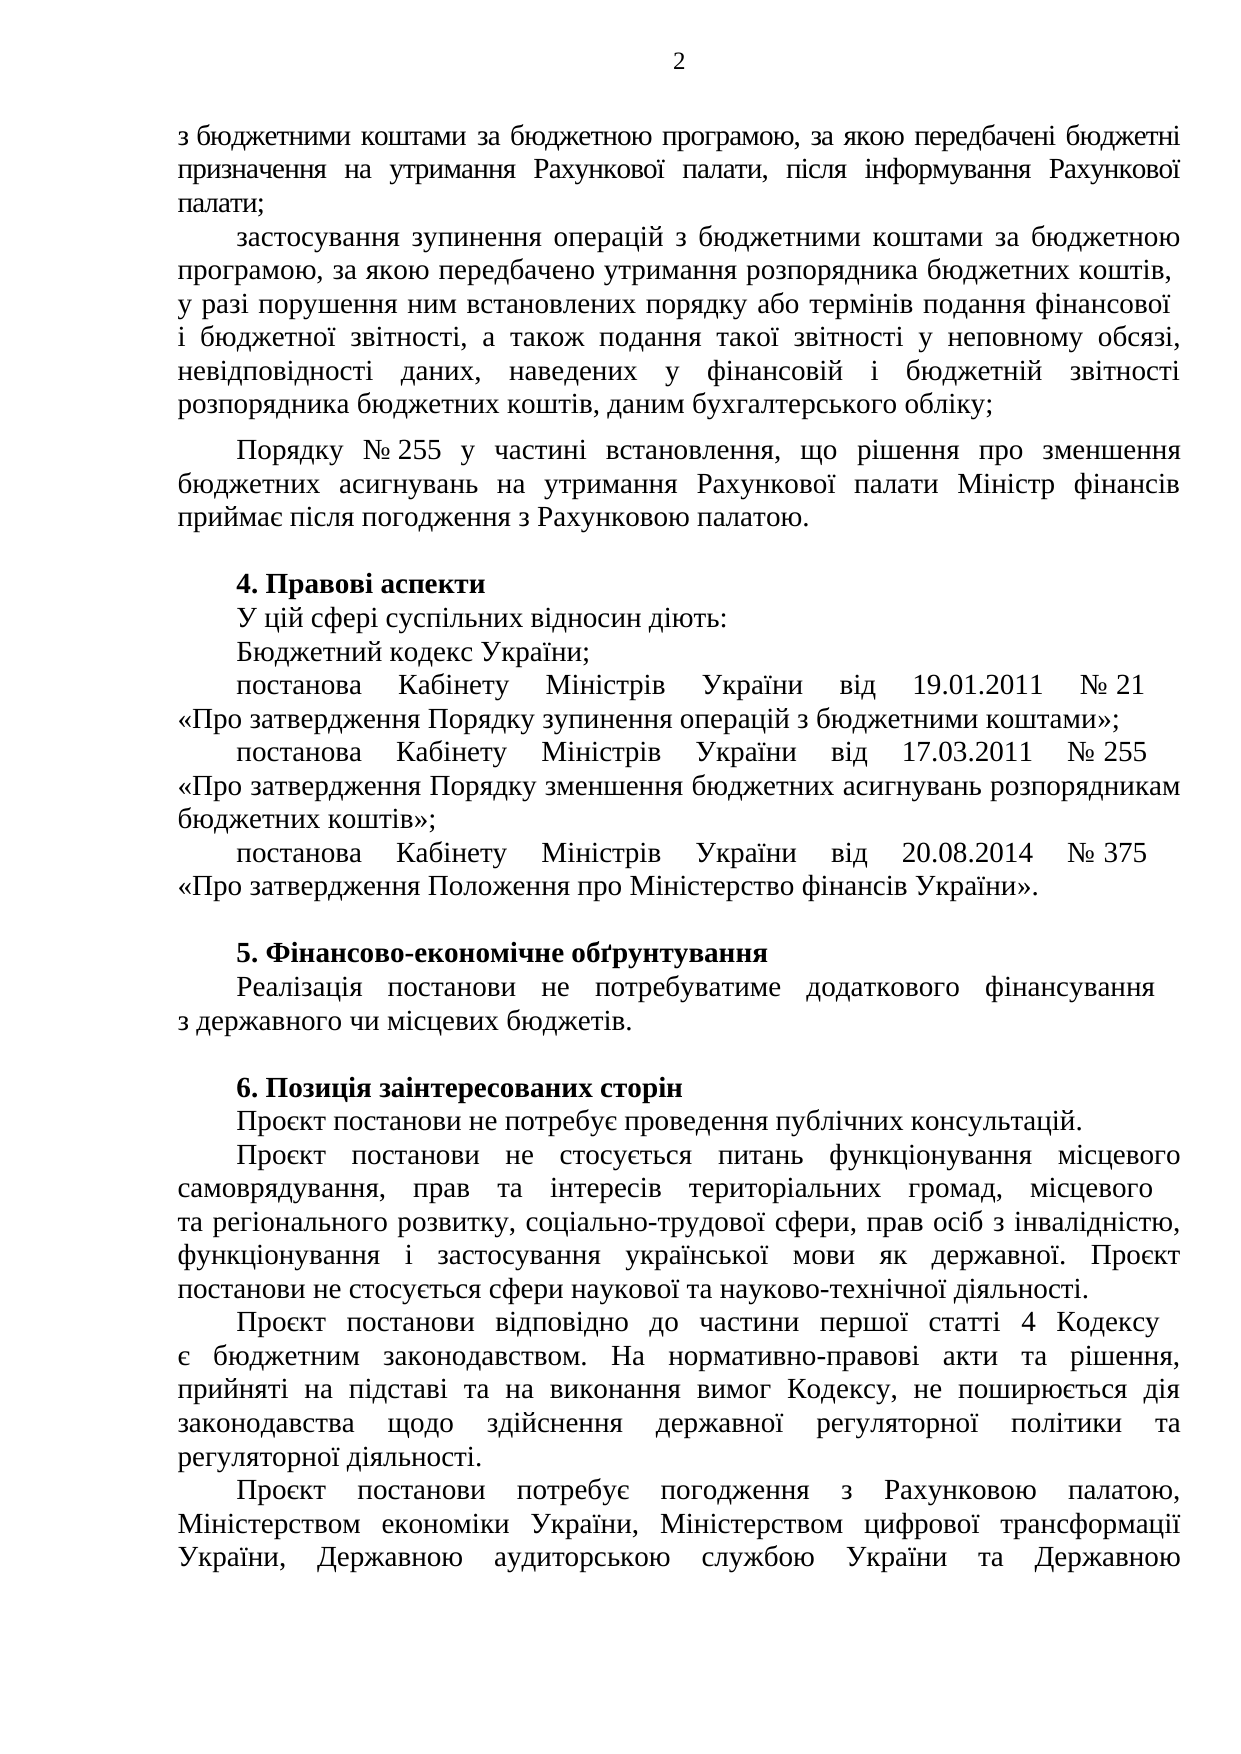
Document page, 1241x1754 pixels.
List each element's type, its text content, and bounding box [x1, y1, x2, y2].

text Бюджетний кодекс України; [177, 634, 1181, 667]
text Проєкт постанови відповідно до частини першої статті 4 Кодексу є бюджетним законодавством. На нормативно-правові акти та рішення, прийняті на підставі та на виконання вимог Кодексу, не поширюється дія законодавства щодо здійснення державної регуляторної політики та регуляторної діяльності. [177, 1304, 1181, 1472]
list Порядку № 255 у частині встановлення, що рішення про зменшення бюджетних асигнувань на утримання Рахункової палати Міністр фінансів приймає після погодження з Рахунковою палатою. [177, 432, 1181, 533]
text постанова Кабінету Міністрів України від 20.08.2014 № 375 «Про затвердження Положення про Міністерство фінансів України». [177, 835, 1181, 902]
text 4. Правові аспекти [177, 567, 1181, 600]
text У цій сфері суспільних відносин діють: [177, 600, 1181, 634]
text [177, 1472, 1181, 1573]
text застосування зупинення операцій з бюджетними коштами за бюджетною програмою, за якою передбачено утримання розпорядника бюджетних коштів, у разі порушення ним встановлених порядку або термінів подання фінансової і бюджетної звітності, а також подання такої звітності у неповному обсязі, невідповідності даних, наведених у фінансовій і бюджетній звітності розпорядника бюджетних коштів, даним бухгалтерського обліку; [177, 219, 1181, 420]
text Проєкт постанови не потребує проведення публічних консультацій. [177, 1103, 1181, 1137]
text Реалізація постанови не потребуватиме додаткового фінансування з державного чи місцевих бюджетів. [177, 969, 1181, 1036]
text постанова Кабінету Міністрів України від 17.03.2011 № 255 «Про затвердження Порядку зменшення бюджетних асигнувань розпорядникам бюджетних коштів»; [177, 734, 1181, 835]
text 5. Фінансово-економічне обґрунтування [177, 936, 1181, 969]
text Проєкт постанови не стосується питань функціонування місцевого самоврядування, прав та інтересів територіальних громад, місцевого та регіонального розвитку, соціально-трудової сфери, прав осіб з інвалідністю, функціонування і застосування української мови як державної. Проєкт постанови не стосується сфери наукової та науково-технічної діяльності. [177, 1137, 1181, 1304]
text постанова Кабінету Міністрів України від 19.01.2011 № 21 «Про затвердження Порядку зупинення операцій з бюджетними коштами»; [177, 667, 1181, 734]
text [177, 118, 1181, 219]
text 6. Позиція заінтересованих сторін [177, 1070, 1181, 1103]
